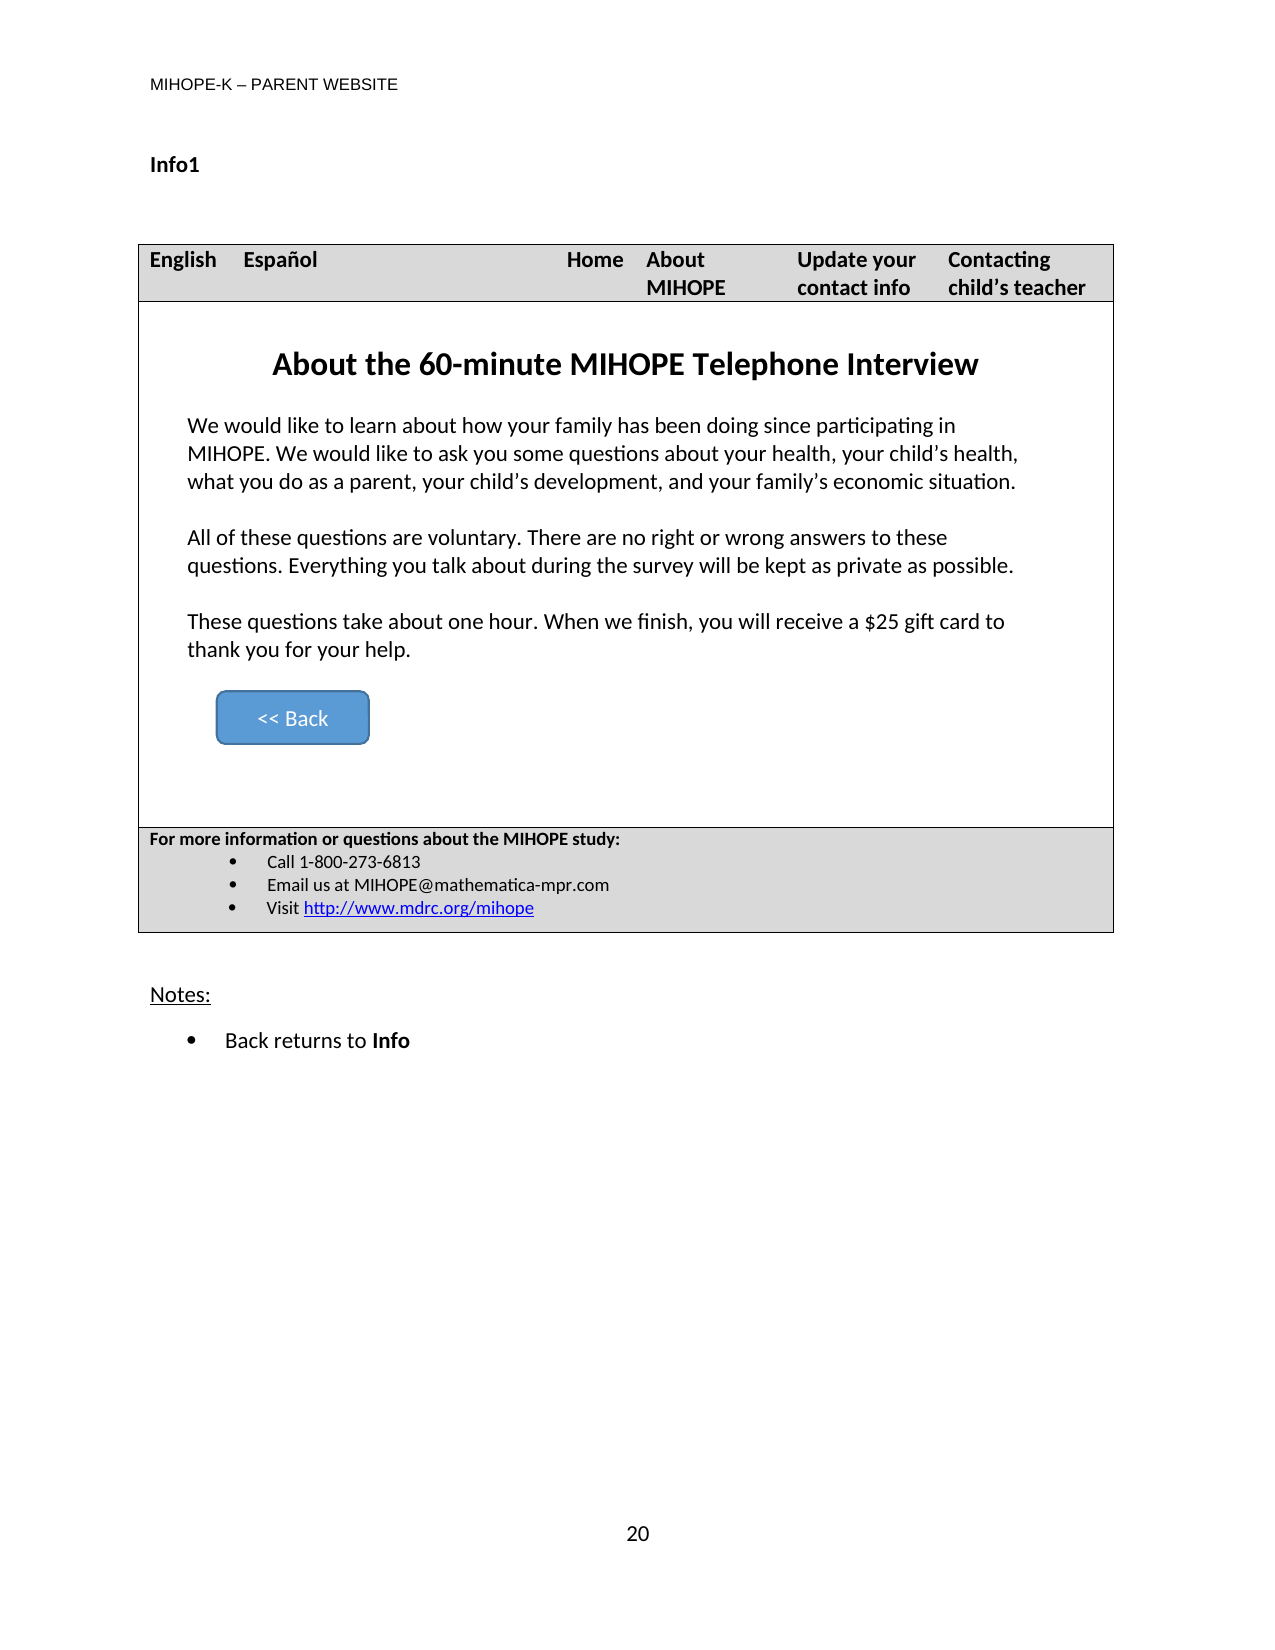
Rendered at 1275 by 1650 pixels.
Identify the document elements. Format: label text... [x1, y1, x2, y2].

list Back returns to Info [187, 1027, 1125, 1054]
table_header About MIHOPE [635, 245, 786, 301]
table_header English [139, 245, 232, 301]
table_header Home [335, 245, 635, 301]
table_cell About the 60-minute MIHOPE Telephone Interview We would like to learn about how your family has been doing since participating in MIHOPE. We would like to ask you some questions about your health, your child’s health, what you do as a parent, your child’s development, and your family’s economic situation. All of these questions are voluntary. There are no right or wrong answers to these questions. Everything you talk about during the survey will be kept as private as possible. These questions take about one hour. When we finish, you will receive a $25 gift card to thank you for your help. [139, 302, 1113, 827]
text Notes: [150, 980, 1125, 1008]
table_header Español [232, 245, 335, 301]
table_cell For more information or questions about the MIHOPE study: Call 1-800-273-6813 Email us at MIHOPE@mathematica-mpr.com Visit http://www.mdrc.org/mihope [139, 828, 1113, 932]
table_header Update your contact info [786, 245, 937, 301]
text Info1 [150, 150, 1125, 178]
table_header Contacting child’s teacher [937, 245, 1113, 301]
